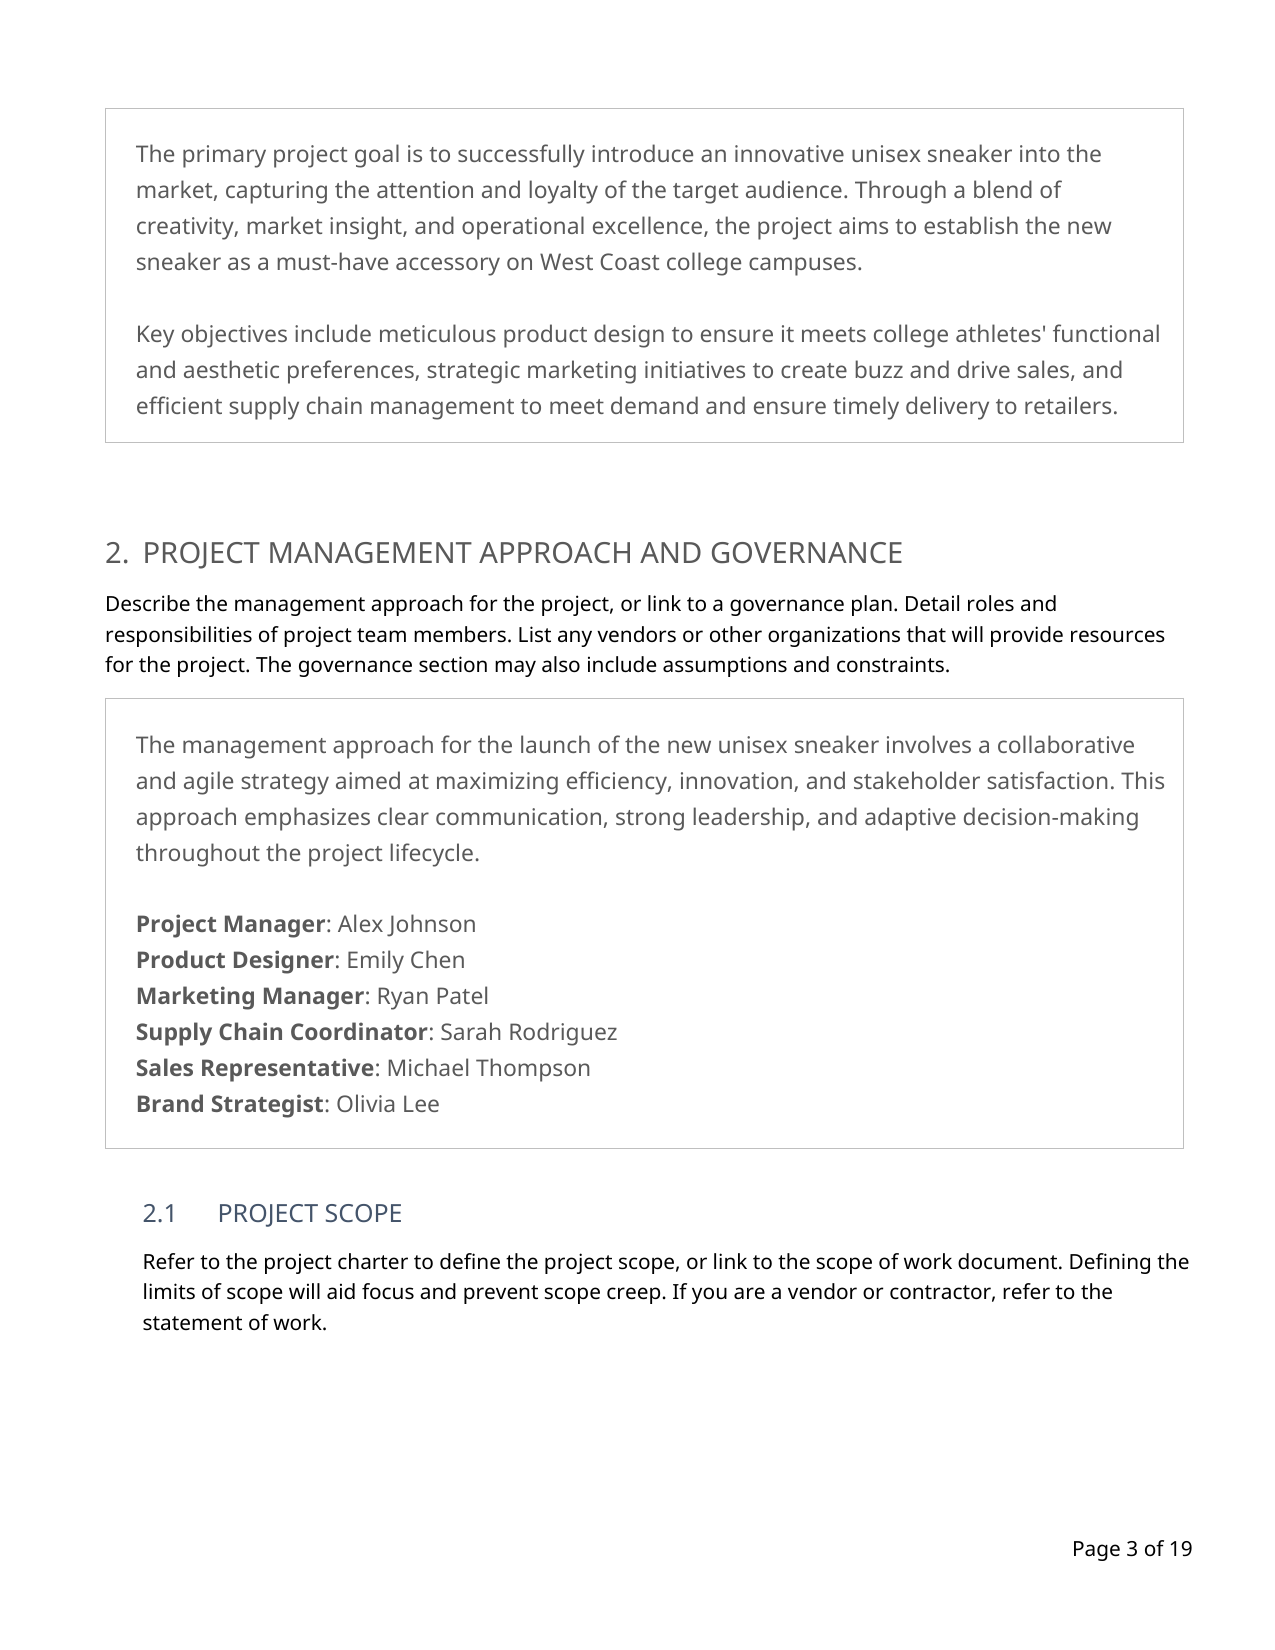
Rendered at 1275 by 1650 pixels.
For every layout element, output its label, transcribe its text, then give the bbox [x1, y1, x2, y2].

subtitle PROJECT MANAGEMENT APPROACH AND GOVERNANCE [105, 533, 1275, 572]
text Refer to the project charter to define the project scope, or link to the scope of work document. Defining the limits of scope will aid focus and prevent scope creep. If you are a vendor or contractor, refer to the statement of work. [142, 1247, 1200, 1336]
text Describe the management approach for the project, or link to a governance plan. Detail roles and responsibilities of project team members. List any vendors or other organizations that will provide resources for the project. The governance section may also include assumptions and constraints. [105, 589, 1200, 679]
table_header The primary project goal is to successfully introduce an innovative unisex sneaker into the market, capturing the attention and loyalty of the target audience. Through a blend of creativity, market insight, and operational excellence, the project aims to establish the new sneaker as a must-have accessory on West Coast college campuses. Key objectives include meticulous product design to ensure it meets college athletes' functional and aesthetic preferences, strategic marketing initiatives to create buzz and drive sales, and efficient supply chain management to meet demand and ensure timely delivery to retailers. [106, 109, 1183, 442]
table_header The management approach for the launch of the new unisex sneaker involves a collaborative and agile strategy aimed at maximizing efficiency, innovation, and stakeholder satisfaction. This approach emphasizes clear communication, strong leadership, and adaptive decision-making throughout the project lifecycle. Project Manager: Alex Johnson Product Designer: Emily Chen Marketing Manager: Ryan Patel Supply Chain Coordinator: Sarah Rodriguez Sales Representative: Michael Thompson Brand Strategist: Olivia Lee [106, 699, 1183, 1148]
subtitle PROJECT SCOPE [142, 1196, 1200, 1230]
